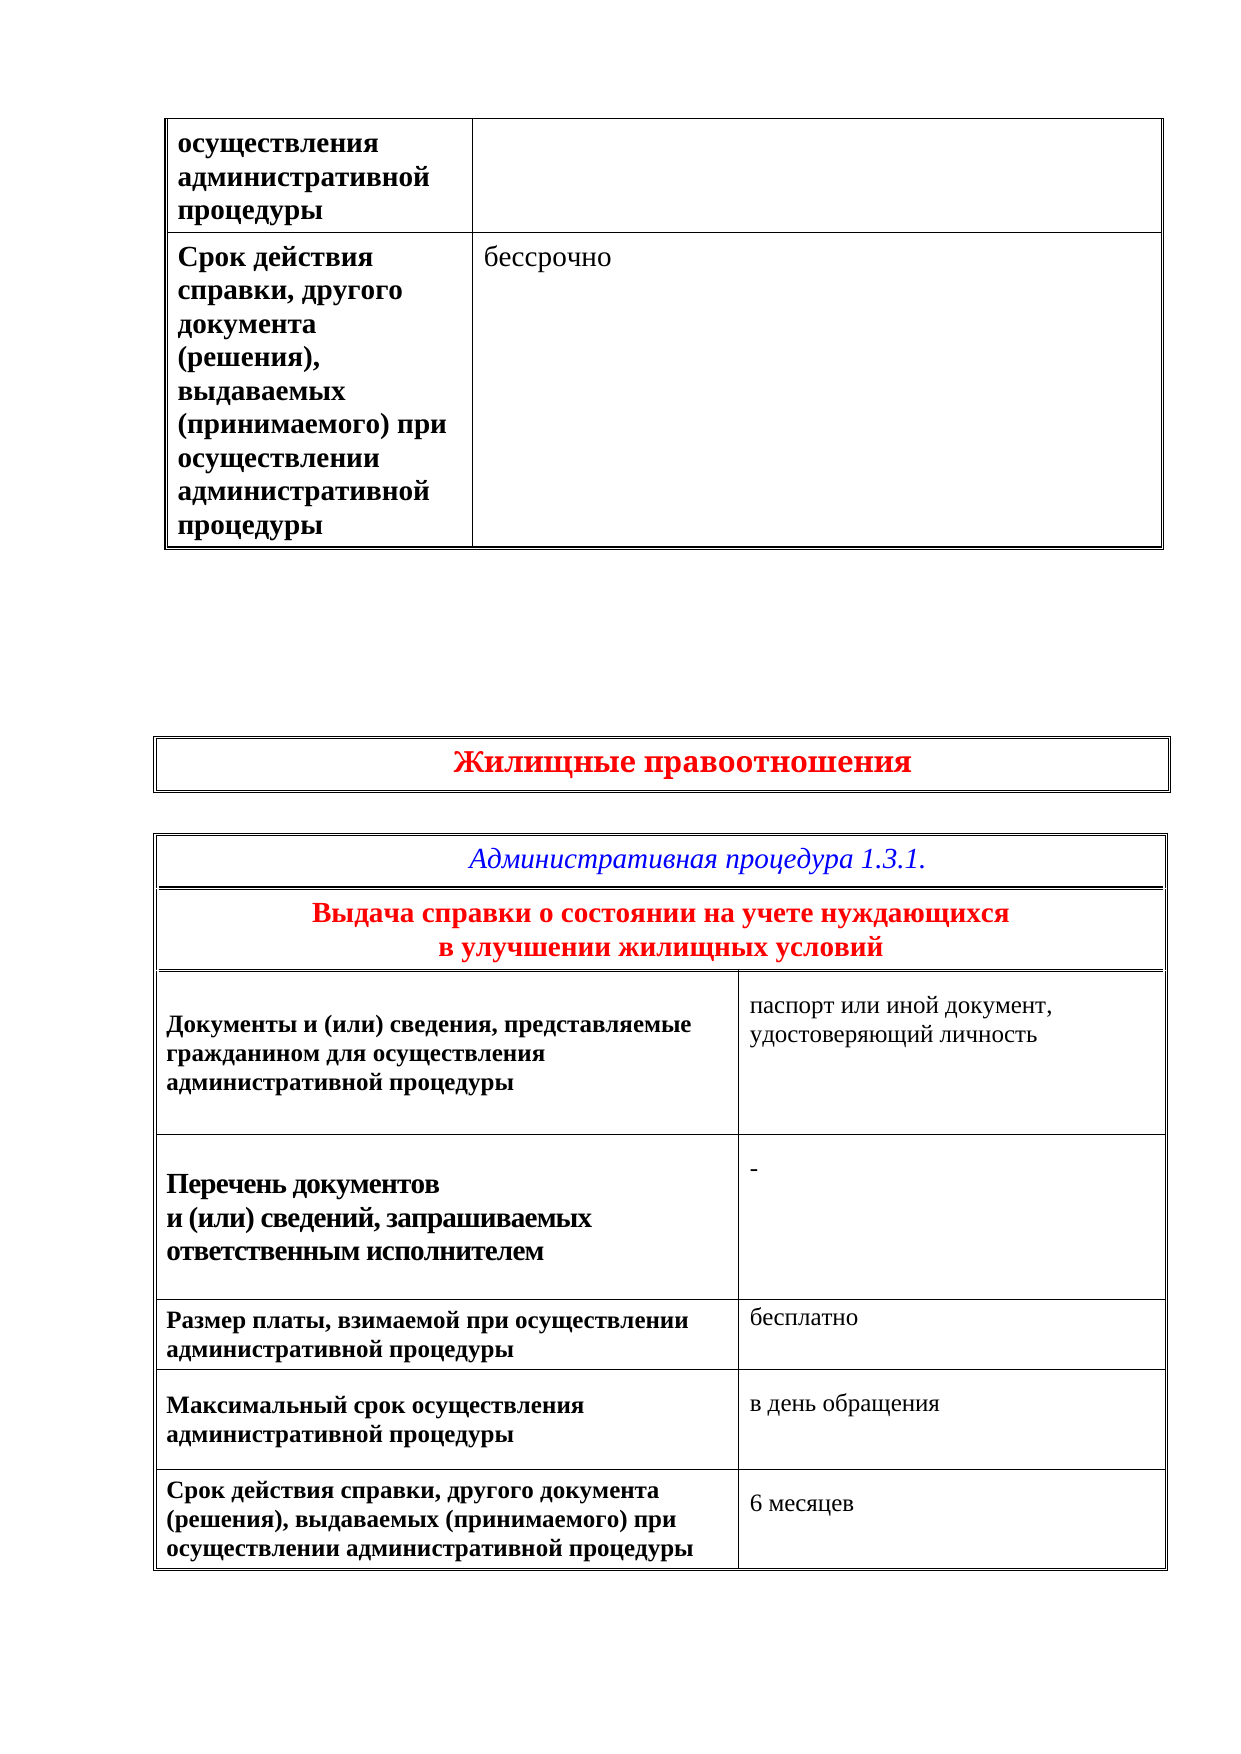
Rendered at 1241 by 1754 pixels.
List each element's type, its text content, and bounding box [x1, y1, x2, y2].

table_cell Срок действия справки, другого документа (решения), выдаваемых (принимаемого) при осуществлении административной процедуры [157, 1470, 738, 1568]
table_cell Выдача справки о состоянии на учете нуждающихся в улучшении жилищных условий [157, 886, 1165, 968]
table_cell в день обращения [739, 1370, 1165, 1468]
table_header Жилищные правоотношения [157, 739, 1168, 790]
table_cell бессрочно [473, 233, 1161, 546]
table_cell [473, 119, 1161, 232]
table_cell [168, 119, 472, 232]
table_cell Максимальный срок осуществления административной процедуры [157, 1370, 738, 1468]
table_cell паспорт или иной документ, удостоверяющий личность [739, 969, 1165, 1133]
table_header Административная процедура 1.3.1. [157, 836, 1165, 886]
table_cell Перечень документов и (или) сведений, запрашиваемых ответственным исполнителем [157, 1135, 738, 1298]
table_cell бесплатно [739, 1300, 1165, 1369]
table_cell Размер платы, взимаемой при осуществлении административной процедуры [157, 1300, 738, 1369]
table_cell Документы и (или) сведения, представляемые гражданином для осуществления административной процедуры [157, 969, 738, 1133]
table_cell 6 месяцев [739, 1470, 1165, 1568]
table_cell - [739, 1135, 1165, 1298]
table_cell Срок действия справки, другого документа (решения), выдаваемых (принимаемого) при осуществлении административной процедуры [168, 233, 472, 546]
